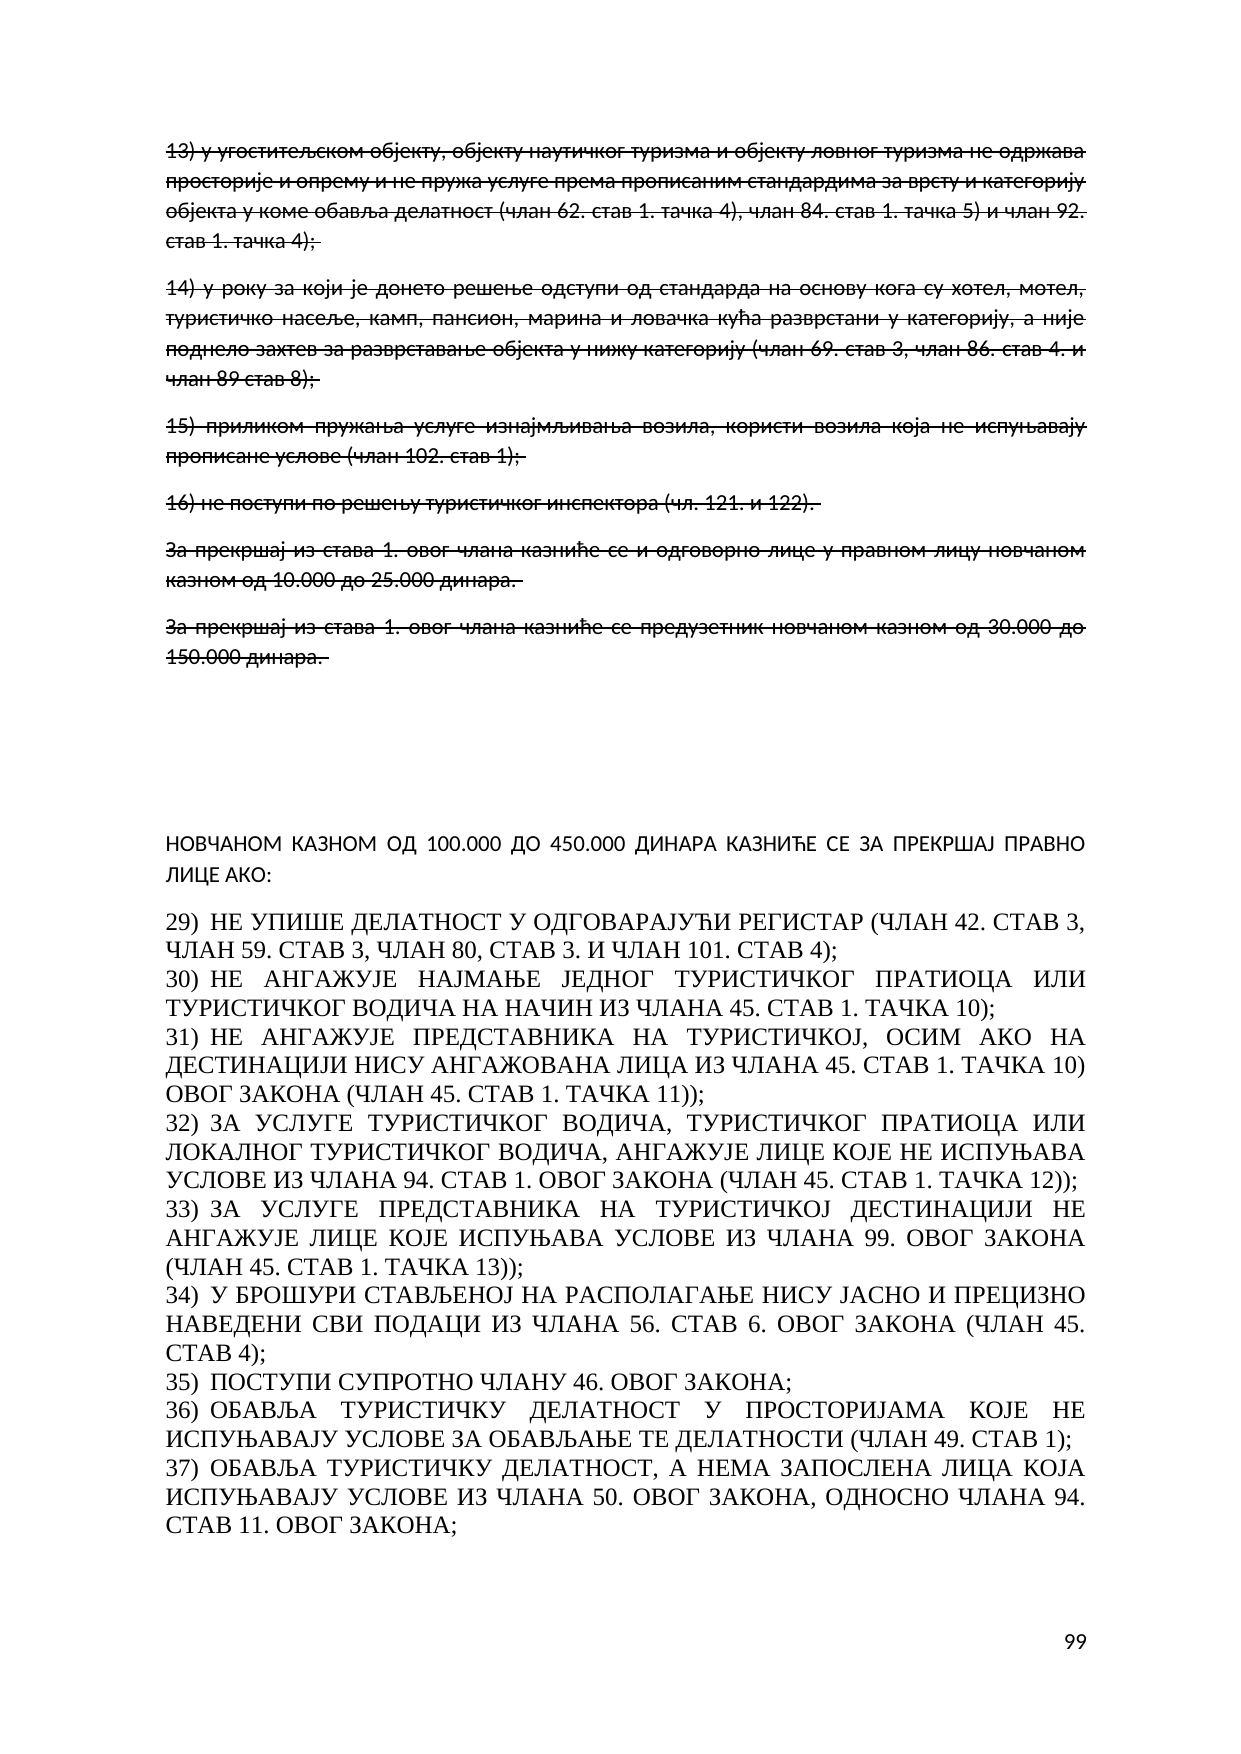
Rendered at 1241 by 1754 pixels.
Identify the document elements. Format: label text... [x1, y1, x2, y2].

list НЕ АНГАЖУЈЕ НАЈМАЊЕ ЈЕДНОГ ТУРИСТИЧКОГ ПРАТИОЦА ИЛИ ТУРИСТИЧКОГ ВОДИЧА НА НАЧИН ИЗ ЧЛАНА 45. СТАВ 1. ТАЧКА 10); [165, 964, 1087, 1022]
list НЕ УПИШЕ ДЕЛАТНОСТ У ОДГОВАРАЈУЋИ РЕГИСТАР (ЧЛАН 42. СТАВ 3, ЧЛАН 59. СТАВ 3, ЧЛАН 80, СТАВ 3. И ЧЛАН 101. СТАВ 4); [165, 907, 1087, 964]
list НЕ АНГАЖУЈЕ ПРЕДСТАВНИКА НА ТУРИСТИЧКОЈ, ОСИМ АКО НА ДЕСТИНАЦИЈИ НИСУ АНГАЖОВАНА ЛИЦА ИЗ ЧЛАНА 45. СТАВ 1. ТАЧКА 10) ОВОГ ЗАКОНА (ЧЛАН 45. СТАВ 1. ТАЧКА 11)); [165, 1022, 1087, 1108]
list ЗА УСЛУГЕ ПРЕДСТАВНИКА НА ТУРИСТИЧКОЈ ДЕСТИНАЦИЈИ НЕ АНГАЖУЈЕ ЛИЦЕ КОЈЕ ИСПУЊАВА УСЛОВЕ ИЗ ЧЛАНА 99. ОВОГ ЗАКОНА (ЧЛАН 45. СТАВ 1. ТАЧКА 13)); [165, 1194, 1087, 1280]
list ОБАВЉА ТУРИСТИЧКУ ДЕЛАТНОСТ У ПРОСТОРИЈАМА КОЈЕ НЕ ИСПУЊАВАЈУ УСЛОВЕ ЗА ОБАВЉАЊЕ ТЕ ДЕЛАТНОСТИ (ЧЛАН 49. СТАВ 1); [165, 1395, 1087, 1453]
list ОБАВЉА ТУРИСТИЧКУ ДЕЛАТНОСТ, А НЕМА ЗАПОСЛЕНА ЛИЦА КОЈА ИСПУЊАВАЈУ УСЛОВЕ ИЗ ЧЛАНА 50. ОВОГ ЗАКОНА, ОДНОСНО ЧЛАНА 94. СТАВ 11. ОВОГ ЗАКОНА; [165, 1453, 1087, 1539]
text 14) у року за који је донето решење одступи од стандарда на основу кога су хотел, мотел, туристичко насеље, камп, пансион, марина и ловачка кућа разврстани у категорију, а није поднело захтев за разврставање објекта у нижу категорију (члан 69. став 3, члан 86. став 4. и члан 89 став 8); [165, 273, 1087, 392]
text 15) приликом пружања услуге изнајмљивања возила, користи возила која не испуњавају прописане услове (члан 102. став 1); [165, 411, 1087, 426]
text 15) приликом пружања услуге изнајмљивања возила, користи возила која не испуњавају прописане услове (члан 102. став 1); [165, 427, 1087, 469]
text НОВЧАНОМ КАЗНОМ ОД 100.000 ДО 450.000 ДИНАРА КАЗНИЋЕ СЕ ЗА ПРЕКРШАЈ ПРАВНО ЛИЦЕ АКО: [165, 829, 1087, 888]
list ЗА УСЛУГЕ ТУРИСТИЧКОГ ВОДИЧА, ТУРИСТИЧКОГ ПРАТИОЦА ИЛИ ЛОКАЛНОГ ТУРИСТИЧКОГ ВОДИЧА, АНГАЖУЈЕ ЛИЦЕ КОЈЕ НЕ ИСПУЊАВА УСЛОВЕ ИЗ ЧЛАНА 94. СТАВ 1. ОВОГ ЗАКОНА (ЧЛАН 45. СТАВ 1. ТАЧКА 12)); [165, 1108, 1087, 1194]
text 13) у угоститељском објекту, објекту наутичког туризма и објекту ловног туризма не одржава просторије и опрему и не пружа услуге према прописаним стандардима за врсту и категорију објекта у коме обавља делатност (члан 62. став 1. тачка 4), члан 84. став 1. тачка 5) и члан 92. став 1. тачка 4); [165, 136, 1087, 212]
text За прекршај из става 1. овог члана казниће се предузетник новчаном казном од 30.000 до 150.000 динара. [165, 612, 1087, 670]
list У БРОШУРИ СТАВЉЕНОЈ НА РАСПОЛАГАЊЕ НИСУ ЈАСНО И ПРЕЦИЗНО НАВЕДЕНИ СВИ ПОДАЦИ ИЗ ЧЛАНА 56. СТАВ 6. ОВОГ ЗАКОНА (ЧЛАН 45. СТАВ 4); [165, 1280, 1087, 1367]
text 16) не поступи по решењу туристичког инспектора (чл. 121. и 122). [165, 488, 1087, 516]
text 13) у угоститељском објекту, објекту наутичког туризма и објекту ловног туризма не одржава просторије и опрему и не пружа услуге према прописаним стандардима за врсту и категорију објекта у коме обавља делатност (члан 62. став 1. тачка 4), члан 84. став 1. тачка 5) и члан 92. став 1. тачка 4); [165, 213, 1087, 254]
list ПОСТУПИ СУПРОТНО ЧЛАНУ 46. ОВОГ ЗАКОНА; [165, 1367, 1087, 1395]
text За прекршај из става 1. овог члана казниће се и одговорно лице у правном лицу новчаном казном од 10.000 до 25.000 динара. [165, 535, 1087, 593]
